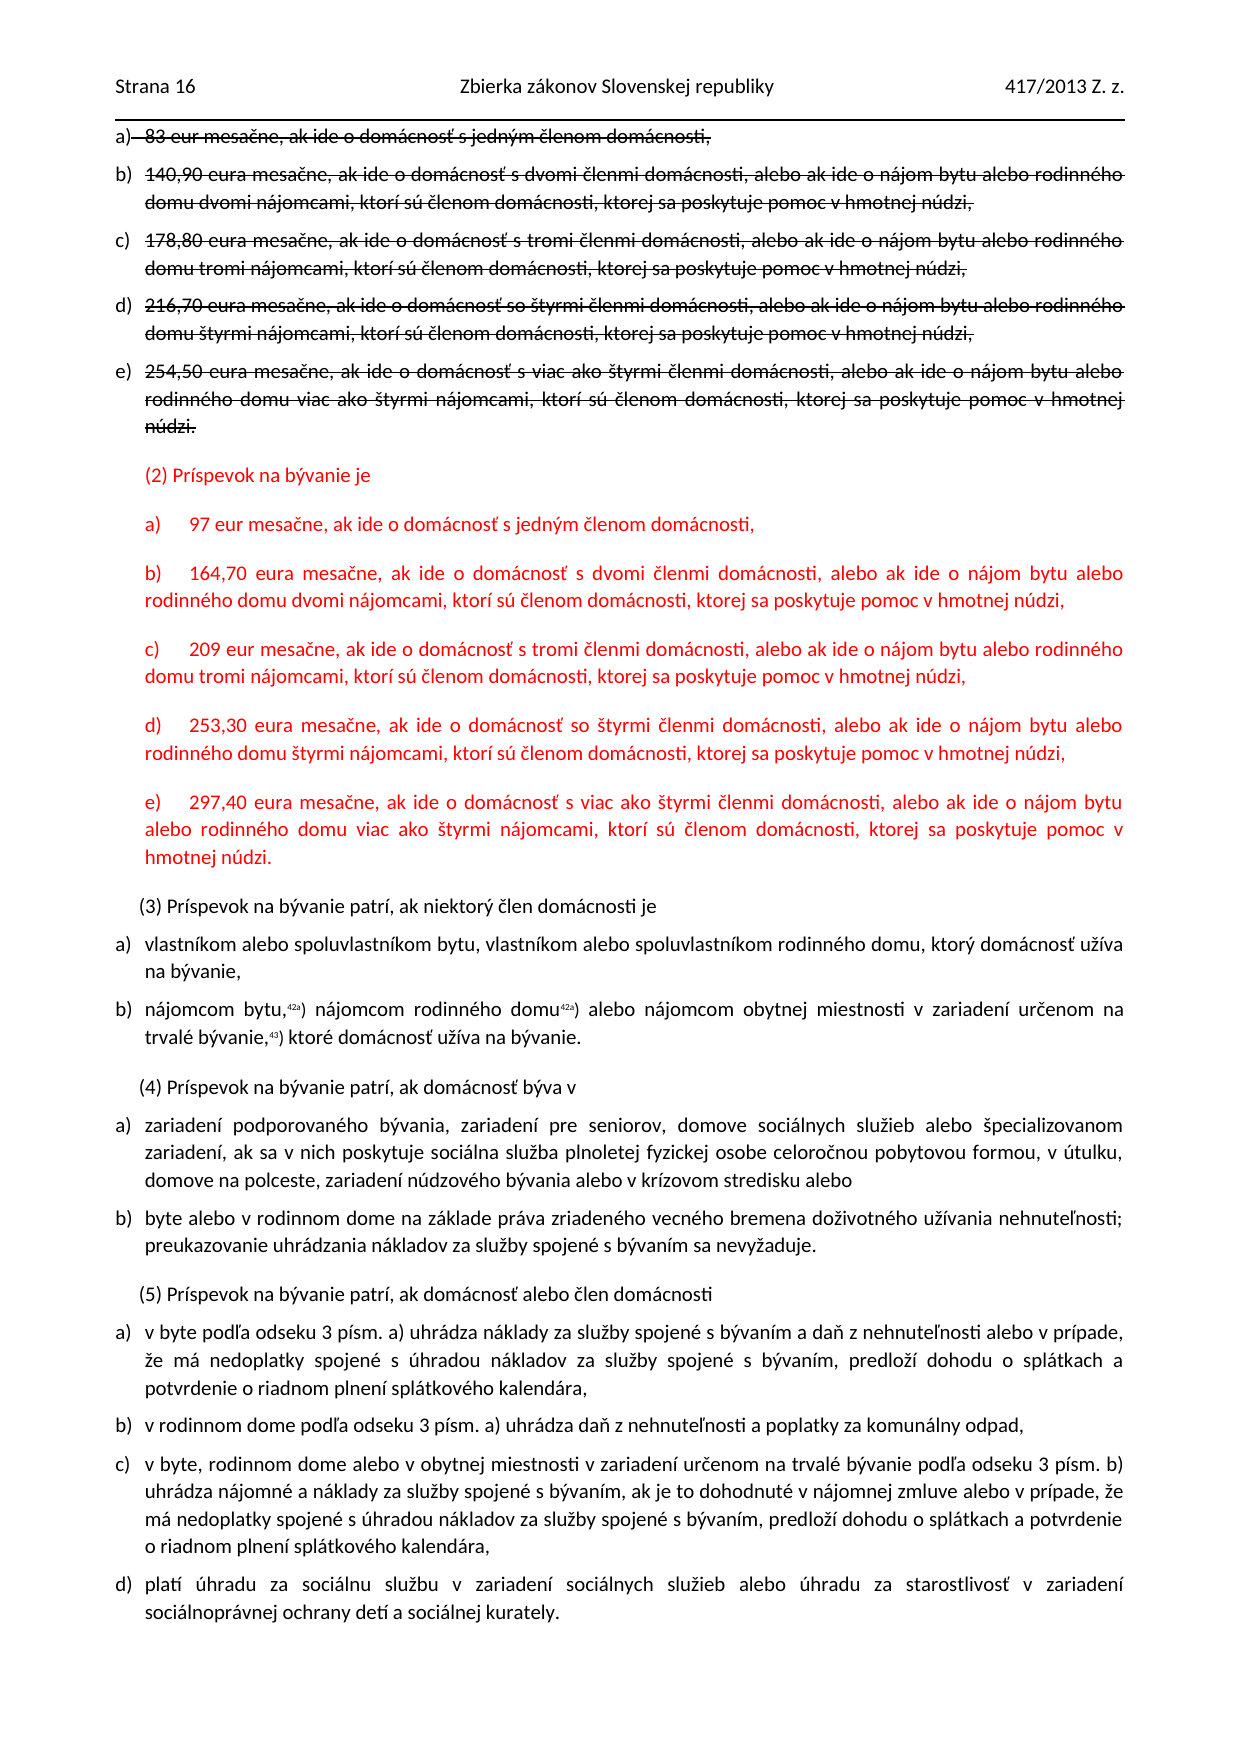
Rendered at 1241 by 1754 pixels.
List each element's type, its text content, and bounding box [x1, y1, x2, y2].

list nájomcom bytu,42a) nájomcom rodinného domu42a) alebo nájomcom obytnej miestnosti v zariadení určenom na trvalé bývanie,43) ktoré domácnosť užíva na bývanie. [115, 996, 1125, 1049]
text c) 209 eur mesačne, ak ide o domácnosť s tromi členmi domácnosti, alebo ak ide o nájom bytu alebo rodinného domu tromi nájomcami, ktorí sú členom domácnosti, ktorej sa poskytuje pomoc v hmotnej núdzi, [144, 636, 1125, 689]
list 216,70 eura mesačne, ak ide o domácnosť so štyrmi členmi domácnosti, alebo ak ide o nájom bytu alebo rodinného domu štyrmi nájomcami, ktorí sú členom domácnosti, ktorej sa poskytuje pomoc v hmotnej núdzi, [115, 293, 1125, 346]
text d) 253,30 eura mesačne, ak ide o domácnosť so štyrmi členmi domácnosti, alebo ak ide o nájom bytu alebo rodinného domu štyrmi nájomcami, ktorí sú členom domácnosti, ktorej sa poskytuje pomoc v hmotnej núdzi, [144, 712, 1125, 766]
list vlastníkom alebo spoluvlastníkom bytu, vlastníkom alebo spoluvlastníkom rodinného domu, ktorý domácnosť užíva na bývanie, [115, 931, 1125, 984]
list 254,50 eura mesačne, ak ide o domácnosť s viac ako štyrmi členmi domácnosti, alebo ak ide o nájom bytu alebo rodinného domu viac ako štyrmi nájomcami, ktorí sú členom domácnosti, ktorej sa poskytuje pomoc v hmotnej núdzi. [115, 358, 1125, 439]
text (5) Príspevok na bývanie patrí, ak domácnosť alebo člen domácnosti [139, 1281, 1125, 1307]
list platí úhradu za sociálnu službu v zariadení sociálnych služieb alebo úhradu za starostlivosť v zariadení sociálnoprávnej ochrany detí a sociálnej kurately. [115, 1572, 1125, 1624]
list v byte, rodinnom dome alebo v obytnej miestnosti v zariadení určenom na trvalé bývanie podľa odseku 3 písm. b) uhrádza nájomné a náklady za služby spojené s bývaním, ak je to dohodnuté v nájomnej zmluve alebo v prípade, že má nedoplatky spojené s úhradou nákladov za služby spojené s bývaním, predloží dohodu o splátkach a potvrdenie o riadnom plnení splátkového kalendára, [115, 1451, 1125, 1559]
text e) 297,40 eura mesačne, ak ide o domácnosť s viac ako štyrmi členmi domácnosti, alebo ak ide o nájom bytu alebo rodinného domu viac ako štyrmi nájomcami, ktorí sú členom domácnosti, ktorej sa poskytuje pomoc v hmotnej núdzi. [144, 789, 1125, 869]
text b) 164,70 eura mesačne, ak ide o domácnosť s dvomi členmi domácnosti, alebo ak ide o nájom bytu alebo rodinného domu dvomi nájomcami, ktorí sú členom domácnosti, ktorej sa poskytuje pomoc v hmotnej núdzi, [144, 560, 1125, 613]
text (3) Príspevok na bývanie patrí, ak niektorý člen domácnosti je [139, 893, 1125, 918]
list 178,80 eura mesačne, ak ide o domácnosť s tromi členmi domácnosti, alebo ak ide o nájom bytu alebo rodinného domu tromi nájomcami, ktorí sú členom domácnosti, ktorej sa poskytuje pomoc v hmotnej núdzi, [115, 227, 1125, 280]
list v rodinnom dome podľa odseku 3 písm. a) uhrádza daň z nehnuteľnosti a poplatky za komunálny odpad, [115, 1413, 1125, 1438]
list zariadení podporovaného bývania, zariadení pre seniorov, domove sociálnych služieb alebo špecializovanom zariadení, ak sa v nich poskytuje sociálna služba plnoletej fyzickej osobe celoročnou pobytovou formou, v útulku, domove na polceste, zariadení núdzového bývania alebo v krízovom stredisku alebo [115, 1112, 1125, 1192]
list byte alebo v rodinnom dome na základe práva zriadeného vecného bremena doživotného užívania nehnuteľnosti; preukazovanie uhrádzania nákladov za služby spojené s bývaním sa nevyžaduje. [115, 1205, 1125, 1258]
text a) 97 eur mesačne, ak ide o domácnosť s jedným členom domácnosti, [144, 511, 1125, 536]
list 140,90 eura mesačne, ak ide o domácnosť s dvomi členmi domácnosti, alebo ak ide o nájom bytu alebo rodinného domu dvomi nájomcami, ktorí sú členom domácnosti, ktorej sa poskytuje pomoc v hmotnej núdzi, [115, 161, 1125, 214]
text (4) Príspevok na bývanie patrí, ak domácnosť býva v [139, 1074, 1125, 1099]
list 83 eur mesačne, ak ide o domácnosť s jedným členom domácnosti, [115, 101, 1125, 149]
text (2) Príspevok na bývanie je [144, 462, 1125, 488]
list v byte podľa odseku 3 písm. a) uhrádza náklady za služby spojené s bývaním a daň z nehnuteľnosti alebo v prípade, že má nedoplatky spojené s úhradou nákladov za služby spojené s bývaním, predloží dohodu o splátkach a potvrdenie o riadnom plnení splátkového kalendára, [115, 1319, 1125, 1400]
